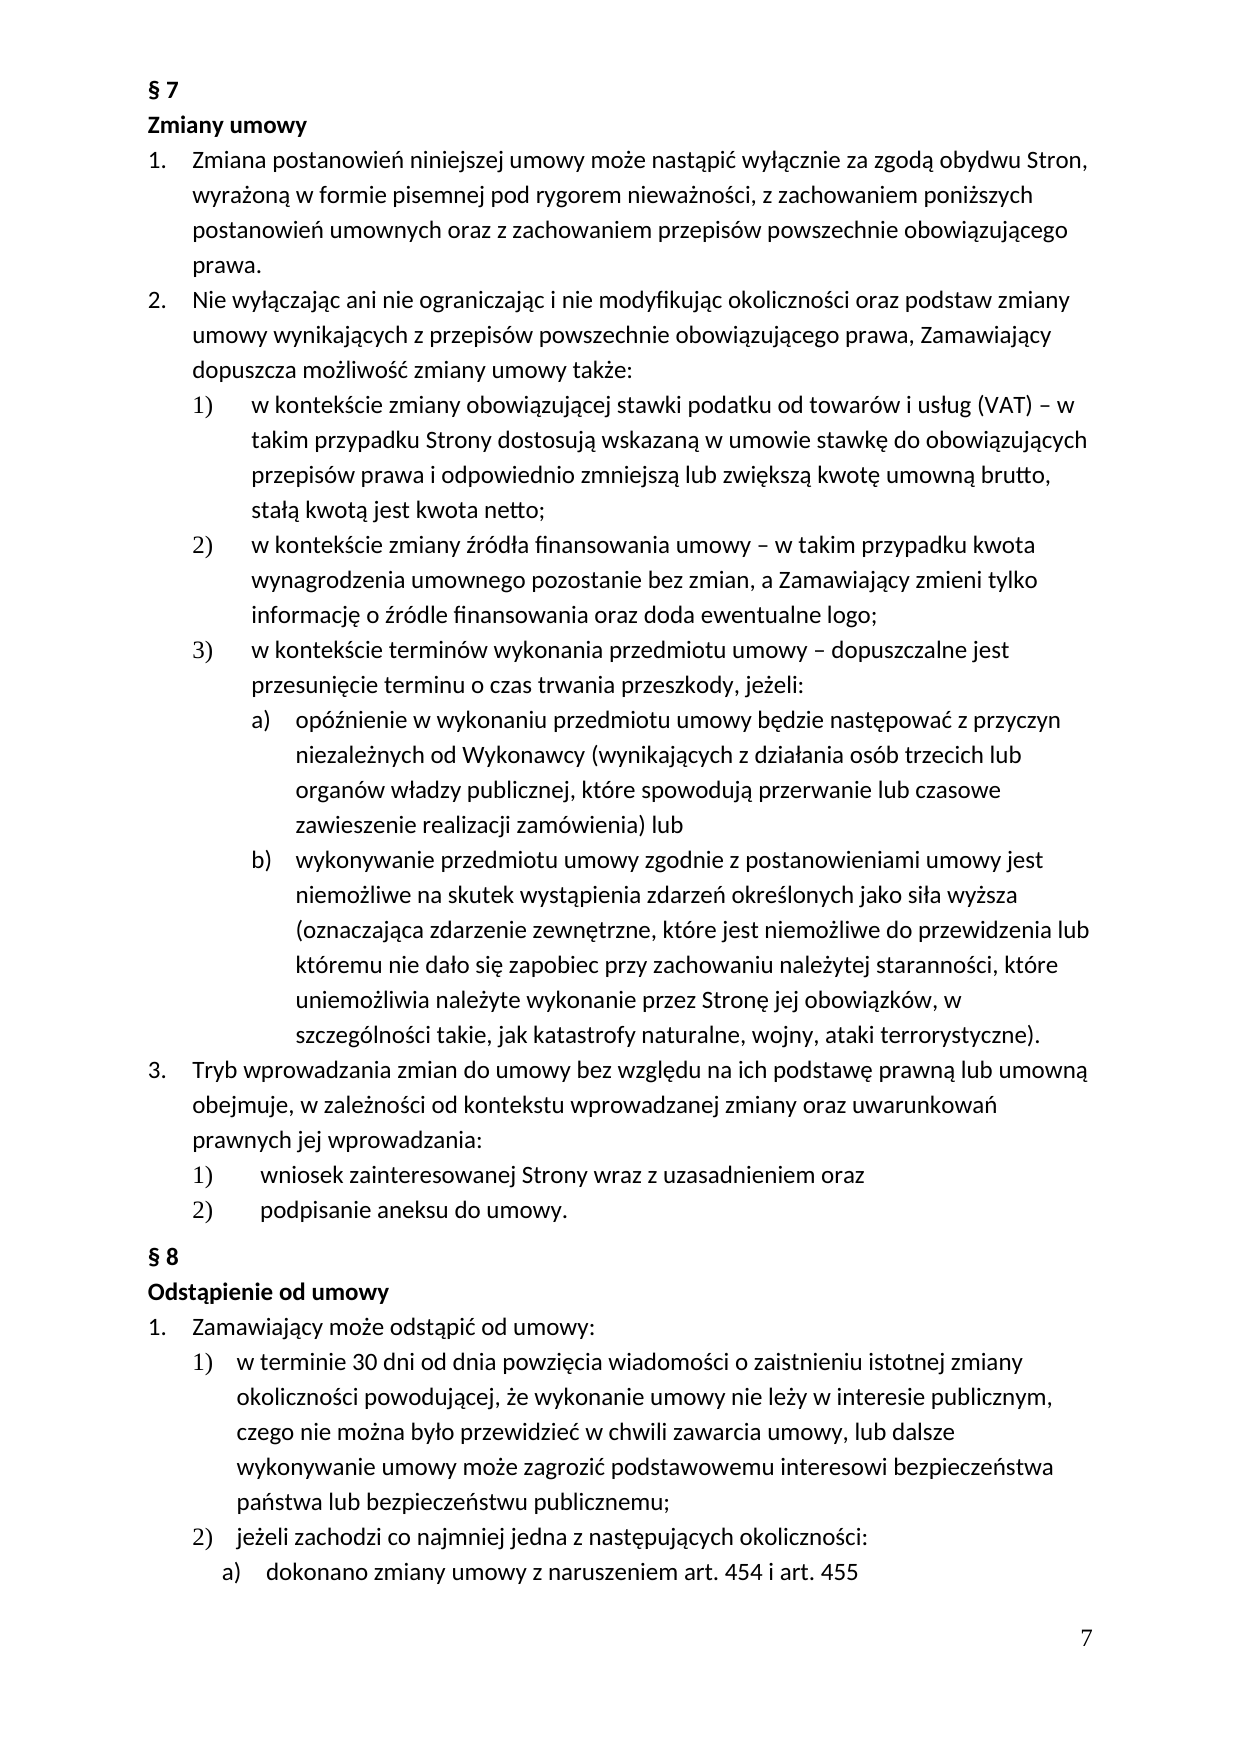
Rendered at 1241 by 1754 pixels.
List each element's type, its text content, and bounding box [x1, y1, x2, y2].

text Zmiany umowy [148, 109, 1092, 139]
text § 8 [148, 1241, 1092, 1272]
list w terminie 30 dni od dnia powzięcia wiadomości o zaistnieniu istotnej zmiany okoliczności powodującej, że wykonanie umowy nie leży w interesie publicznym, czego nie można było przewidzieć w chwili zawarcia umowy, lub dalsze wykonywanie umowy może zagrozić podstawowemu interesowi bezpieczeństwa państwa lub bezpieczeństwu publicznemu; [192, 1346, 1092, 1517]
list w kontekście zmiany obowiązującej stawki podatku od towarów i usług (VAT) – w takim przypadku Strony dostosują wskazaną w umowie stawkę do obowiązujących przepisów prawa i odpowiednio zmniejszą lub zwiększą kwotę umowną brutto, stałą kwotą jest kwota netto; [192, 389, 1092, 524]
list Nie wyłączając ani nie ograniczając i nie modyfikując okoliczności oraz podstaw zmiany umowy wynikających z przepisów powszechnie obowiązującego prawa, Zamawiający dopuszcza możliwość zmiany umowy także: [148, 284, 1092, 384]
text Odstąpienie od umowy [148, 1276, 1092, 1307]
list podpisanie aneksu do umowy. [192, 1194, 1092, 1224]
list jeżeli zachodzi co najmniej jedna z następujących okoliczności: [192, 1521, 1092, 1552]
list w kontekście zmiany źródła finansowania umowy – w takim przypadku kwota wynagrodzenia umownego pozostanie bez zmian, a Zamawiający zmieni tylko informację o źródle finansowania oraz doda ewentualne logo; [192, 529, 1092, 629]
list Zamawiający może odstąpić od umowy: [148, 1311, 1092, 1342]
list Tryb wprowadzania zmian do umowy bez względu na ich podstawę prawną lub umowną obejmuje, w zależności od kontekstu wprowadzanej zmiany oraz uwarunkowań prawnych jej wprowadzania: [148, 1054, 1092, 1154]
list wniosek zainteresowanej Strony wraz z uzasadnieniem oraz [192, 1159, 1092, 1189]
list wykonywanie przedmiotu umowy zgodnie z postanowieniami umowy jest niemożliwe na skutek wystąpienia zdarzeń określonych jako siła wyższa (oznaczająca zdarzenie zewnętrzne, które jest niemożliwe do przewidzenia lub któremu nie dało się zapobiec przy zachowaniu należytej staranności, które uniemożliwia należyte wykonanie przez Stronę jej obowiązków, w szczególności takie, jak katastrofy naturalne, wojny, ataki terrorystyczne). [251, 844, 1092, 1049]
list opóźnienie w wykonaniu przedmiotu umowy będzie następować z przyczyn niezależnych od Wykonawcy (wynikających z działania osób trzecich lub organów władzy publicznej, które spowodują przerwanie lub czasowe zawieszenie realizacji zamówienia) lub [251, 704, 1092, 839]
text § 7 [148, 74, 1092, 104]
list Zmiana postanowień niniejszej umowy może nastąpić wyłącznie za zgodą obydwu Stron, wyrażoną w formie pisemnej pod rygorem nieważności, z zachowaniem poniższych postanowień umownych oraz z zachowaniem przepisów powszechnie obowiązującego prawa. [148, 144, 1092, 279]
list w kontekście terminów wykonania przedmiotu umowy – dopuszczalne jest przesunięcie terminu o czas trwania przeszkody, jeżeli: [192, 634, 1092, 699]
list dokonano zmiany umowy z naruszeniem art. 454 i art. 455 [222, 1556, 1092, 1587]
